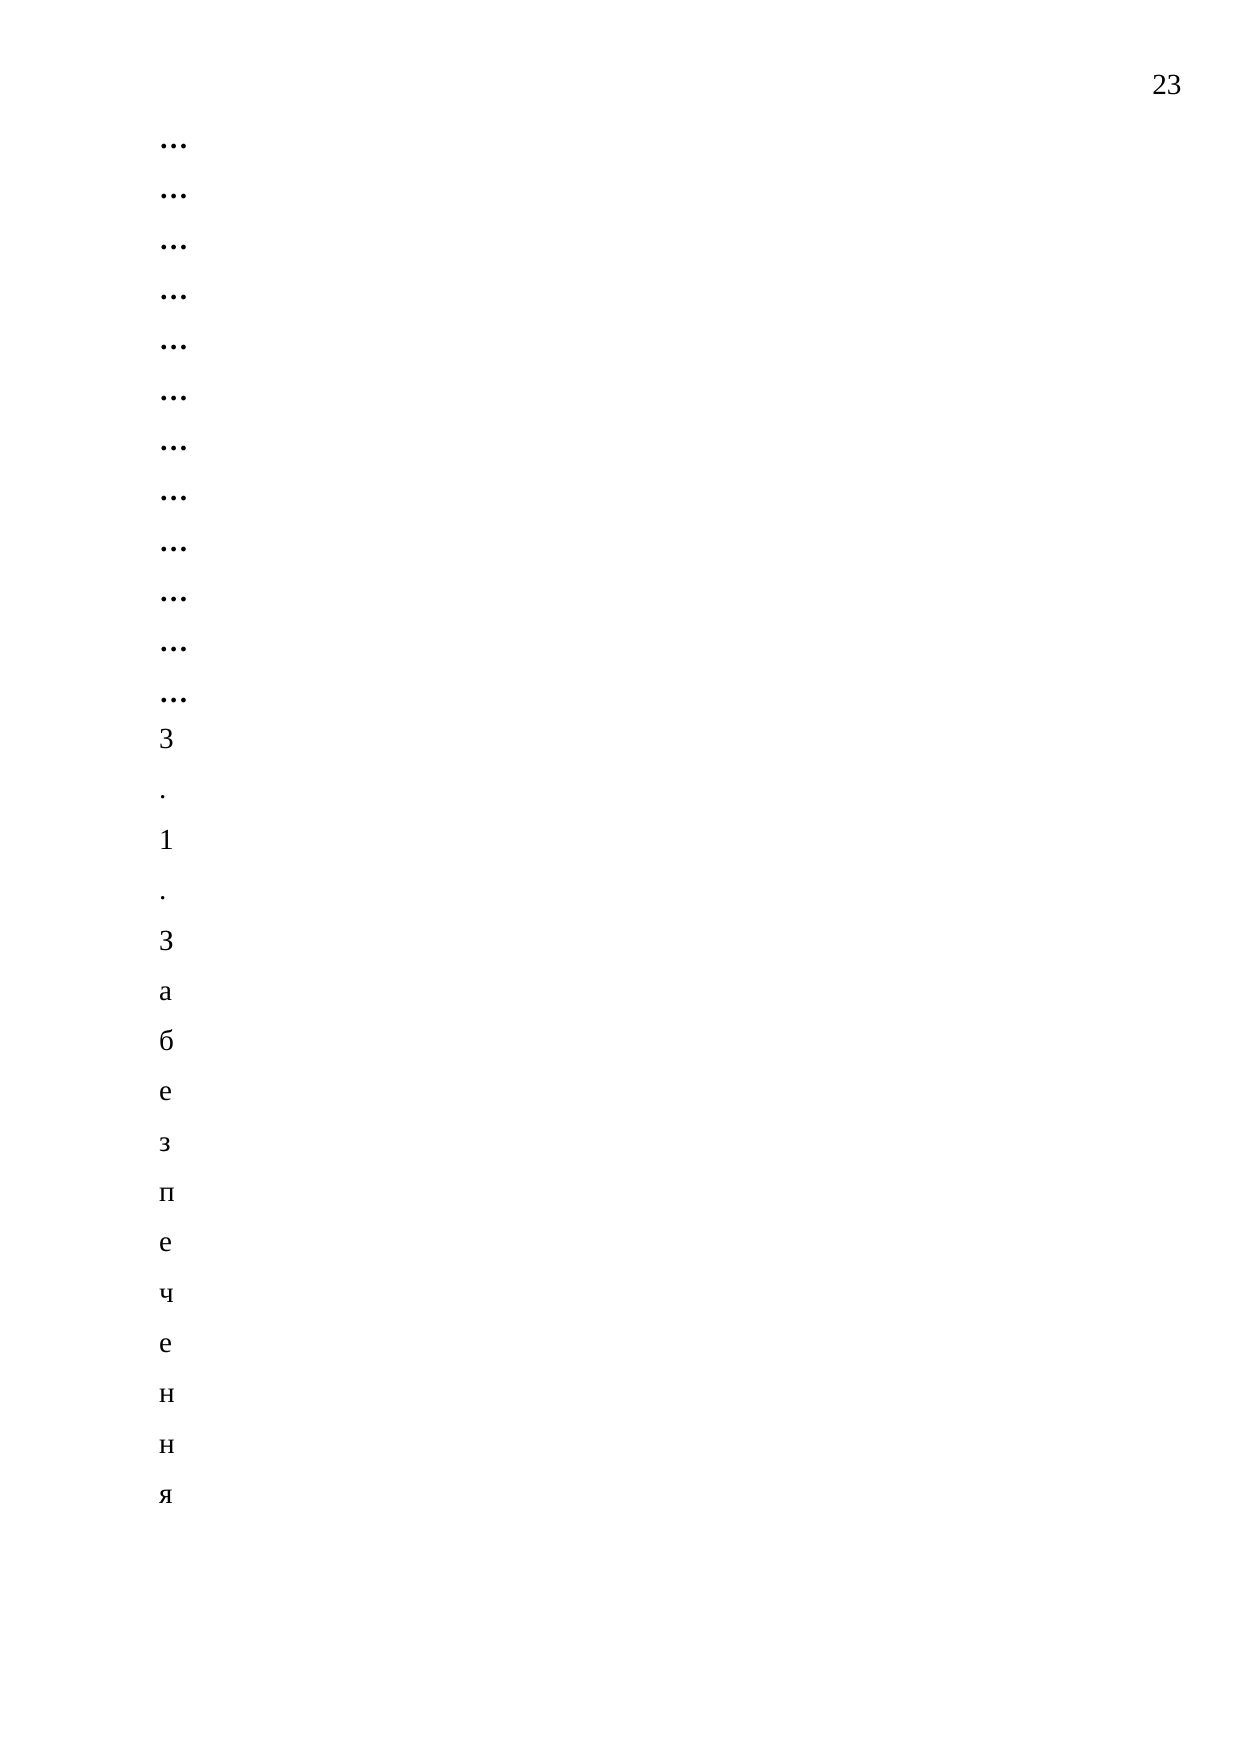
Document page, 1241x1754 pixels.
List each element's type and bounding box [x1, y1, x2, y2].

table_cell [148, 121, 182, 721]
table_cell [148, 721, 182, 1547]
